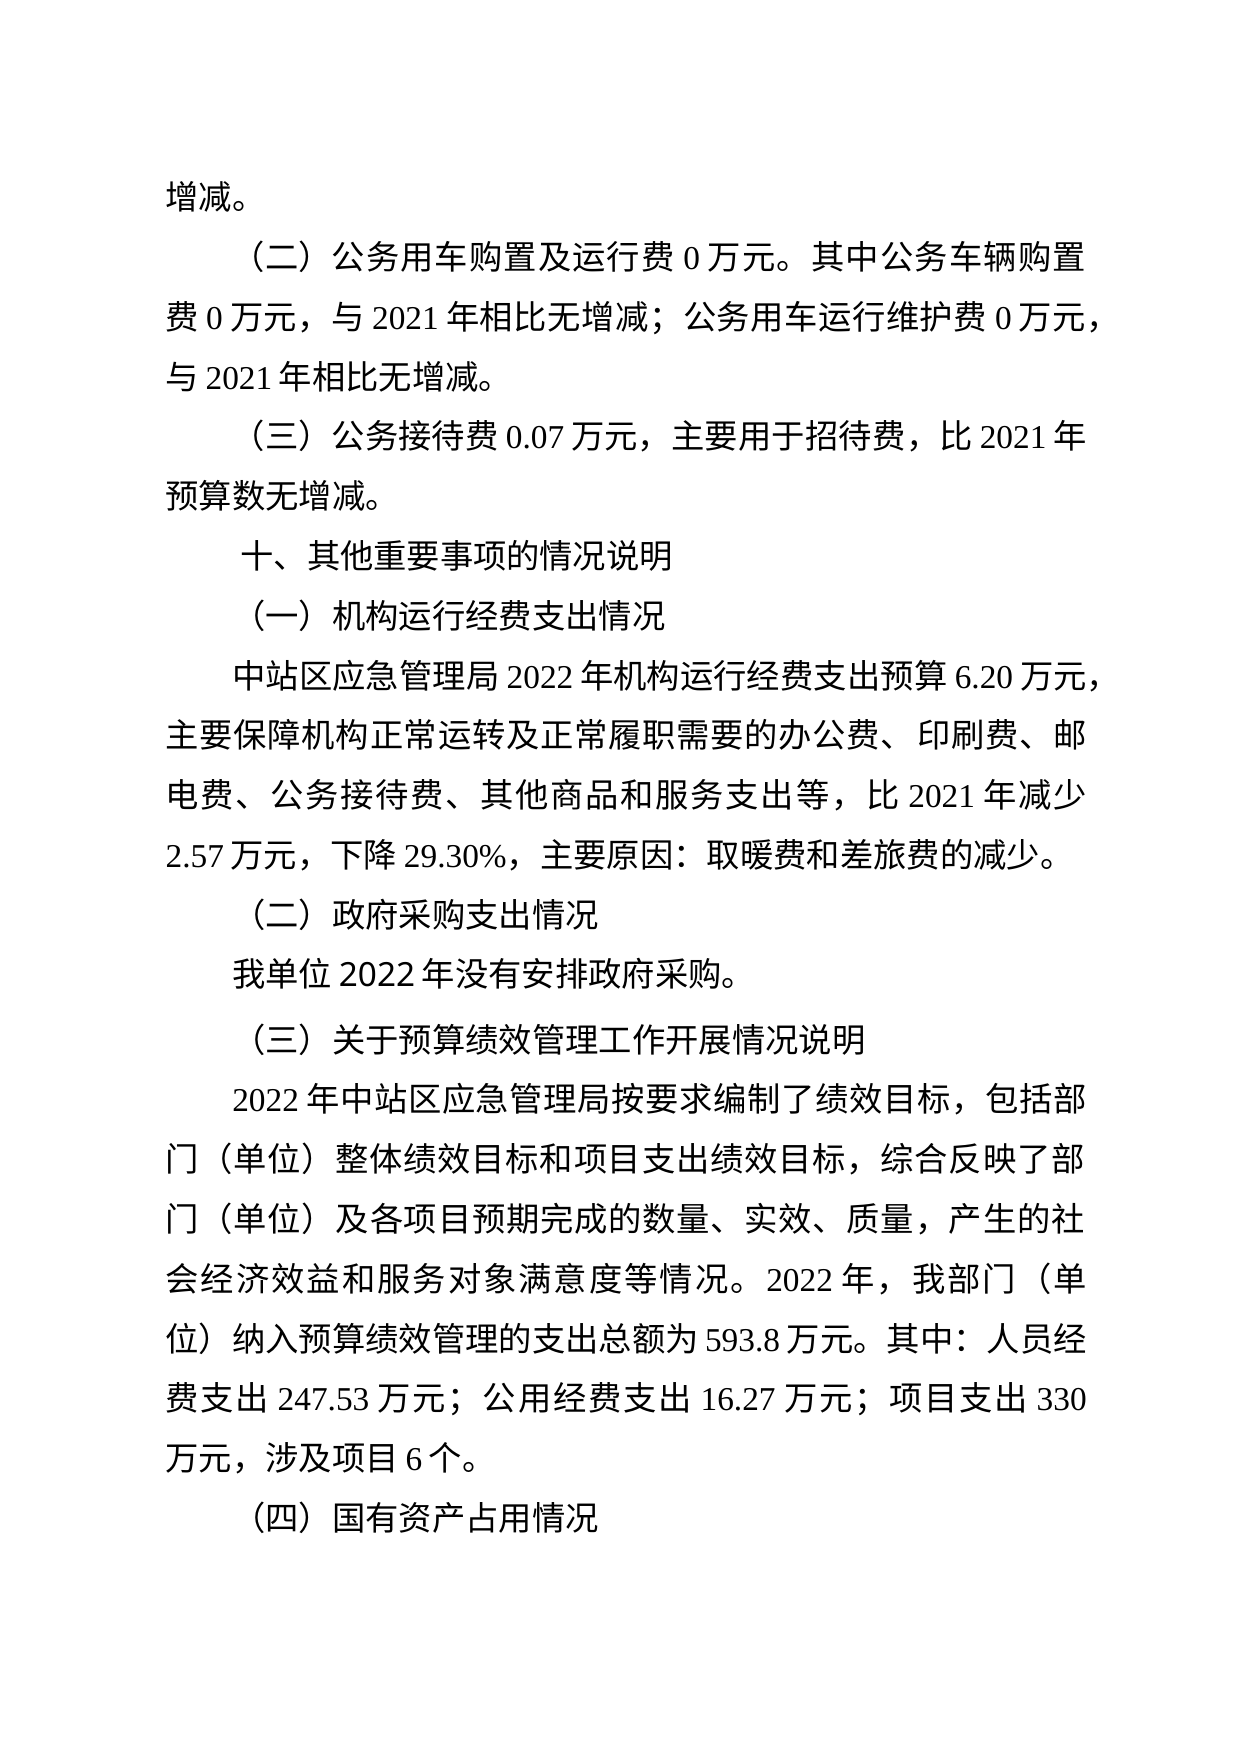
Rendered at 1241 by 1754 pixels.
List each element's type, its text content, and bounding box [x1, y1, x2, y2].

text （四）国有资产占用情况 [165, 1483, 1087, 1542]
text 2022年中站区应急管理局按要求编制了绩效目标，包括部门（单位）整体绩效目标和项目支出绩效目标，综合反映了部门（单位）及各项目预期完成的数量、实效、质量，产生的社会经济效益和服务对象满意度等情况。2022年，我部门（单位）纳入预算绩效管理的支出总额为 593.8万元。其中：人员经费支出247.53万元；公用经费支出16.27万元；项目支出330万元，涉及项目6个。 [165, 1064, 1087, 1483]
text 十、其他重要事项的情况说明 [165, 521, 1087, 581]
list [165, 162, 1087, 222]
text （三）关于预算绩效管理工作开展情况说明 [165, 1004, 1087, 1064]
text 我单位2022年没有安排政府采购。 [165, 939, 1087, 1004]
text （三）公务接待费0.07万元，主要用于招待费，比2021年预算数无增减。 [165, 401, 1087, 521]
text （二）政府采购支出情况 [165, 879, 1087, 939]
text 中站区应急管理局2022年机构运行经费支出预算6.20万元，主要保障机构正常运转及正常履职需要的办公费、印刷费、邮电费、公务接待费、其他商品和服务支出等，比2021年减少2.57万元，下降29.30%，主要原因：取暖费和差旅费的减少。 [165, 640, 1087, 879]
text （一）机构运行经费支出情况 [165, 581, 1087, 640]
list 公务用车购置及运行费0万元。其中公务车辆购置费0万元，与2021年相比无增减；公务用车运行维护费0万元，与2021年相比无增减。 [165, 222, 1087, 401]
